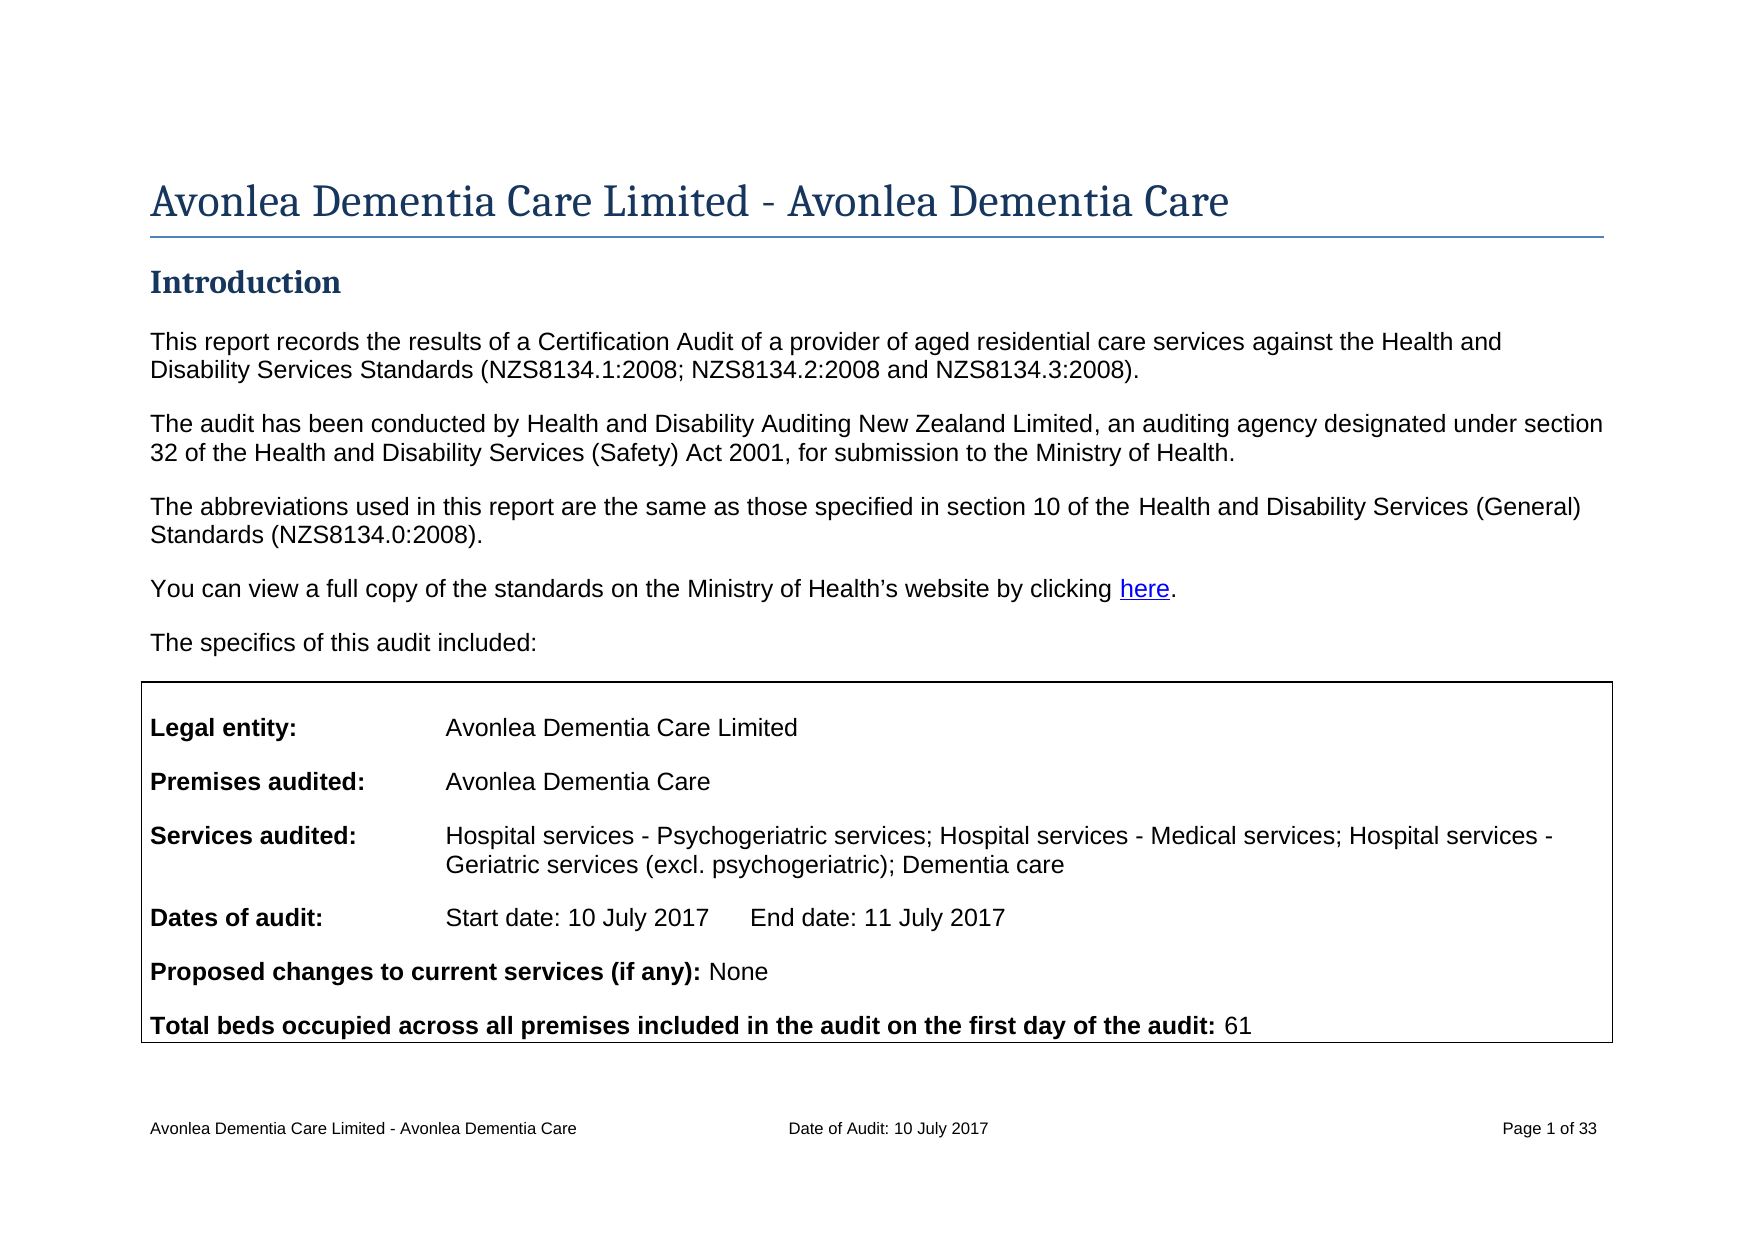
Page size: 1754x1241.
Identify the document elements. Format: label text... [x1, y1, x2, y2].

text This report records the results of a Certification Audit of a provider of aged residential care services against the Health and Disability Services Standards (NZS8134.1:2008; NZS8134.2:2008 and NZS8134.3:2008). [150, 326, 1604, 384]
text Total beds occupied across all premises included in the audit on the first day of the audit: 61 [142, 1008, 1612, 1042]
text Dates of audit: Start date: 10 July 2017 End date: 11 July 2017 [142, 900, 1612, 932]
text The audit has been conducted by Health and Disability Auditing New Zealand Limited, an auditing agency designated under section 32 of the Health and Disability Services (Safety) Act 2001, for submission to the Ministry of Health. [150, 409, 1604, 466]
text Legal entity: Avonlea Dementia Care Limited [150, 713, 1604, 742]
text You can view a full copy of the standards on the Ministry of Health’s website by clicking here. [150, 574, 1604, 603]
subtitle Introduction [150, 263, 1604, 301]
text Services audited: Hospital services - Psychogeriatric services; Hospital services - Medical services; Hospital services - Geriatric services (excl. psychogeriatric); Dementia care [142, 818, 1612, 878]
text The specifics of this audit included: [150, 628, 1604, 656]
text Proposed changes to current services (if any): None [142, 954, 1612, 986]
text Premises audited: Avonlea Dementia Care [142, 764, 1612, 796]
subtitle Avonlea Dementia Care Limited - Avonlea Dementia Care [150, 175, 1604, 236]
text The abbreviations used in this report are the same as those specified in section 10 of the Health and Disability Services (General) Standards (NZS8134.0:2008). [150, 491, 1604, 549]
